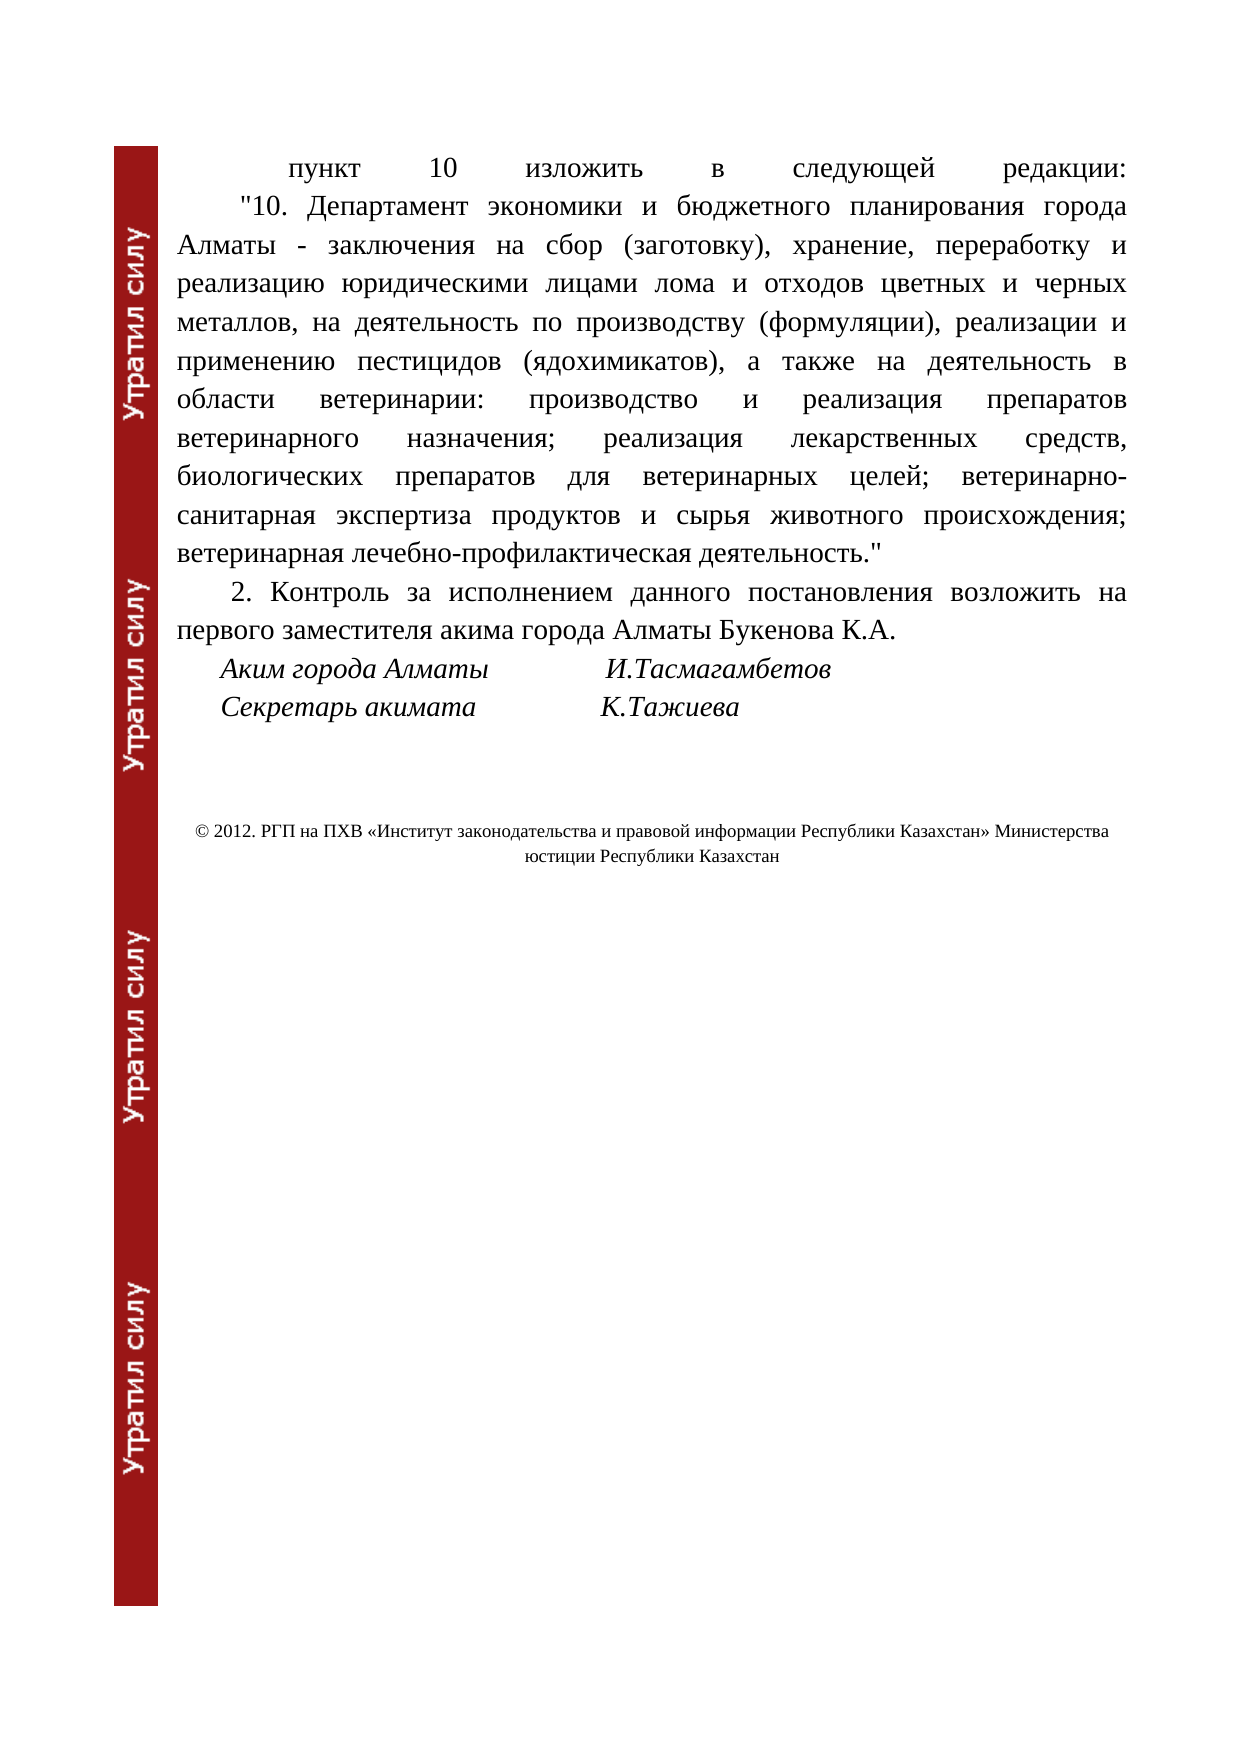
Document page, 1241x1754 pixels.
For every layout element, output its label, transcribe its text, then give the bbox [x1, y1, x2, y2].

picture [114, 866, 158, 1606]
text Секретарь акимата К.Тажиева [112, 689, 1128, 723]
picture [114, 146, 158, 150]
picture [114, 569, 158, 574]
picture [114, 684, 158, 689]
text © 2012. РГП на ПХВ «Институт законодательства и правовой информации Республики Казахстан» Министерства юстиции Республики Казахстан [112, 820, 1128, 866]
text Аким города Алматы И.Тасмагамбетов [112, 651, 1128, 684]
picture [114, 723, 158, 820]
picture [114, 646, 158, 651]
text 2. Контроль за исполнением данного постановления возложить на первого заместителя акима города Алматы Букенова К.А. [112, 574, 1128, 646]
